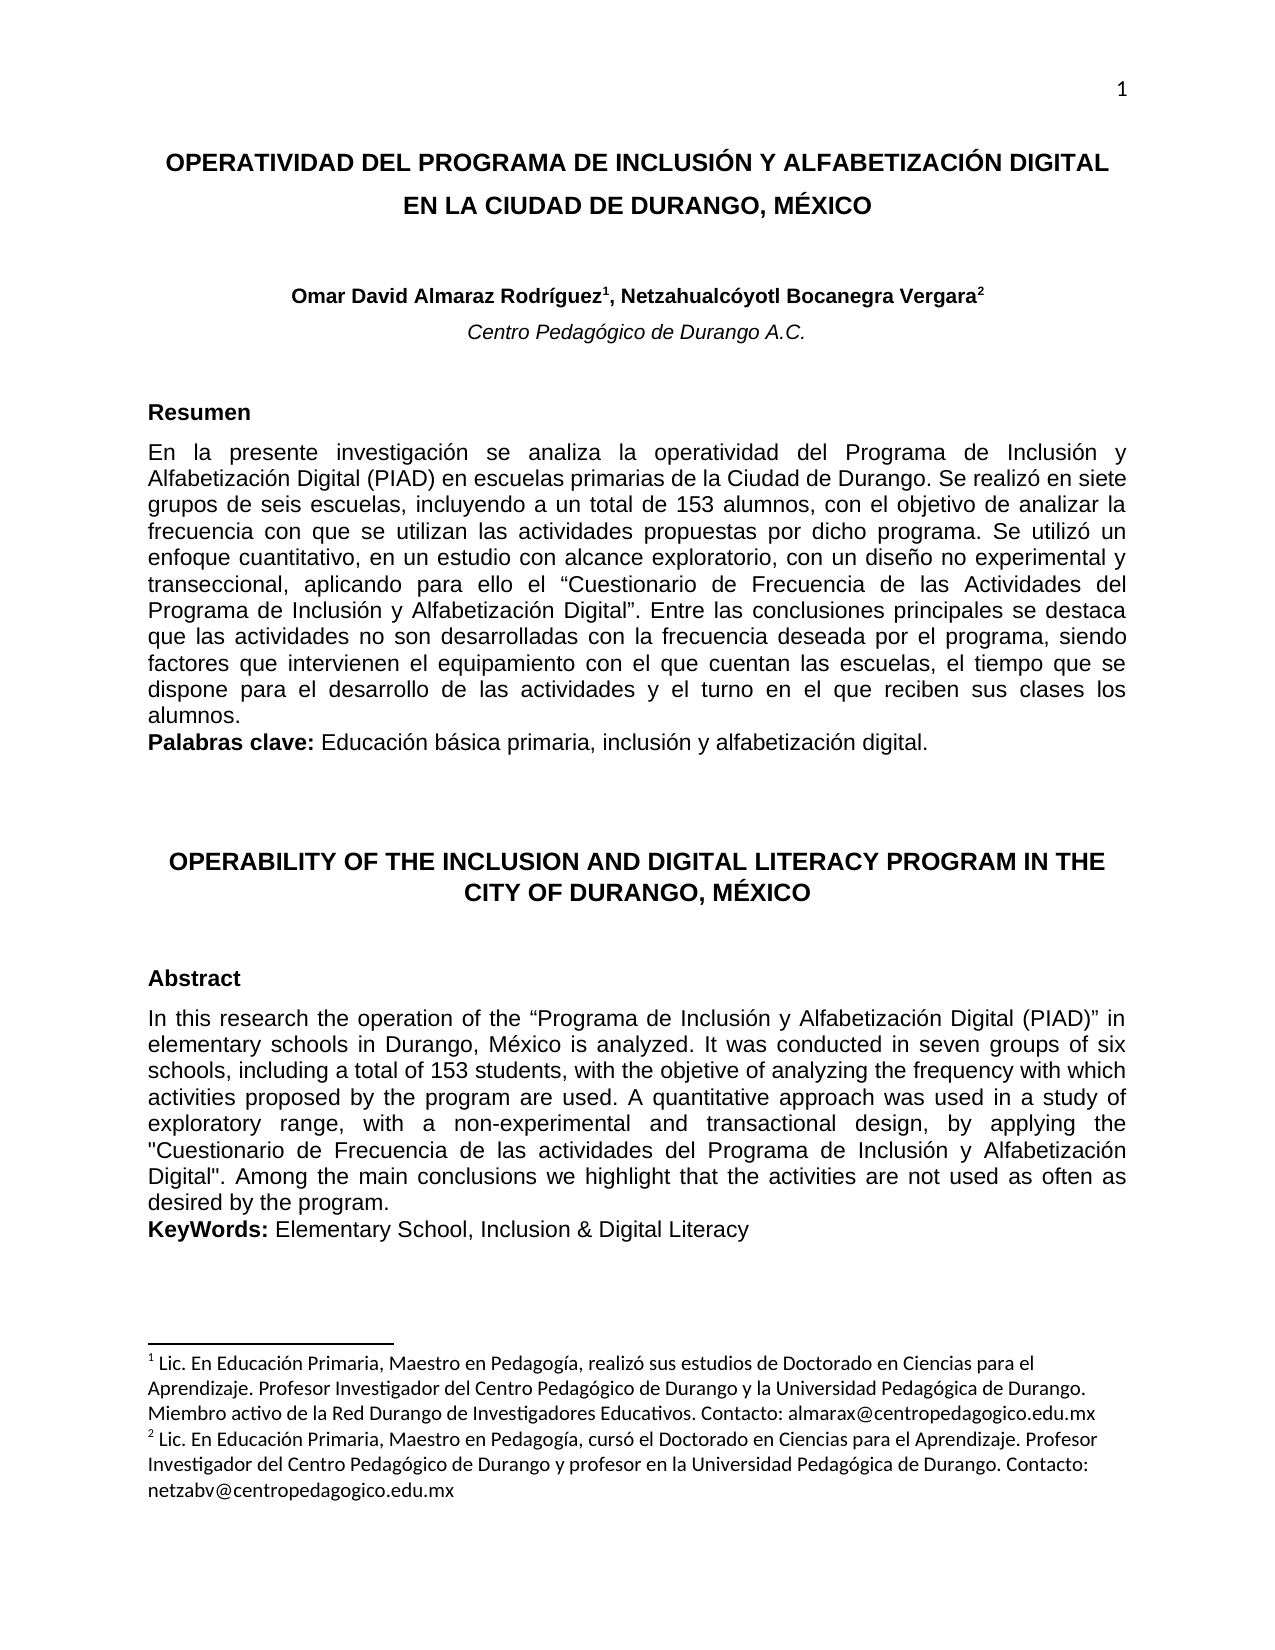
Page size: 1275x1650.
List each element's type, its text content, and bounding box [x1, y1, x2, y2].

text Abstract [148, 965, 1127, 992]
text Resumen [148, 399, 1127, 426]
text Omar David Almaraz Rodríguez, Netzahualcóyotl Bocanegra Vergara [148, 284, 1127, 308]
text Palabras clave: Educación básica primaria, inclusión y alfabetización digital. [148, 729, 1127, 755]
text En la presente investigación se analiza la operatividad del Programa de Inclusión y Alfabetización Digital (PIAD) en escuelas primarias de la Ciudad de Durango. Se realizó en siete grupos de seis escuelas, incluyendo a un total de 153 alumnos, con el objetivo de analizar la frecuencia con que se utilizan las actividades propuestas por dicho programa. Se utilizó un enfoque cuantitativo, en un estudio con alcance exploratorio, con un diseño no experimental y transeccional, aplicando para ello el “Cuestionario de Frecuencia de las Actividades del Programa de Inclusión y Alfabetización Digital”. Entre las conclusiones principales se destaca que las actividades no son desarrolladas con la frecuencia deseada por el programa, siendo factores que intervienen el equipamiento con el que cuentan las escuelas, el tiempo que se dispone para el desarrollo de las actividades y el turno en el que reciben sus clases los alumnos. [148, 439, 1127, 729]
text Centro Pedagógico de Durango A.C. [148, 320, 1127, 344]
text In this research the operation of the “Programa de Inclusión y Alfabetización Digital (PIAD)” in elementary schools in Durango, México is analyzed. It was conducted in seven groups of six schools, including a total of 153 students, with the objetive of analyzing the frequency with which activities proposed by the program are used. A quantitative approach was used in a study of exploratory range, with a non-experimental and transactional design, by applying the "Cuestionario de Frecuencia de las actividades del Programa de Inclusión y Alfabetización Digital". Among the main conclusions we highlight that the activities are not used as often as desired by the program. [148, 1005, 1127, 1216]
text OPERABILITY OF THE INCLUSION AND DIGITAL LITERACY PROGRAM IN THE CITY OF DURANGO, MÉXICO [148, 847, 1127, 907]
text OPERATIVIDAD DEL PROGRAMA DE INCLUSIÓN Y ALFABETIZACIÓN DIGITAL EN LA CIUDAD DE DURANGO, MÉXICO [148, 148, 1127, 219]
text KeyWords: Elementary School, Inclusion & Digital Literacy [148, 1216, 1127, 1242]
